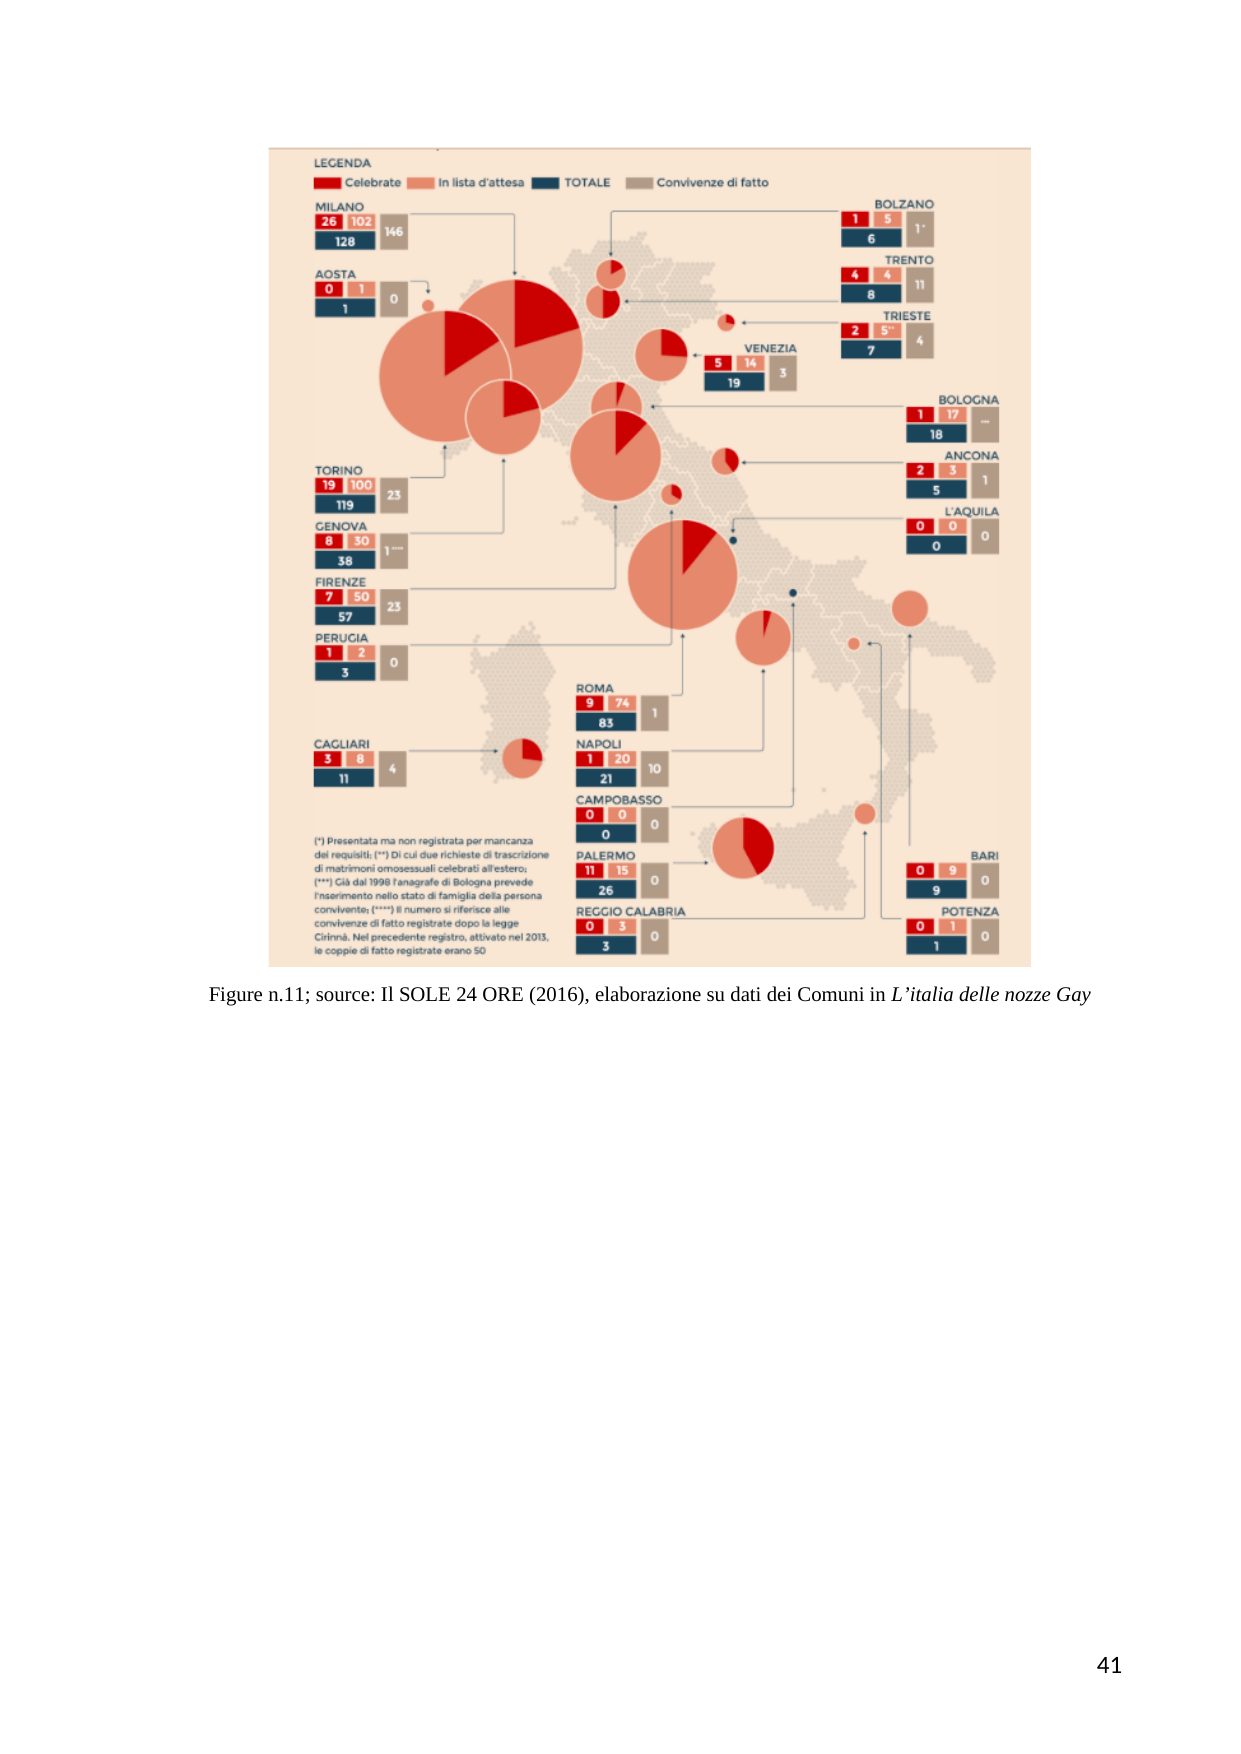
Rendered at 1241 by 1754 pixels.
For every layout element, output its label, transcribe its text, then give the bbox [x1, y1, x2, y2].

text Figure n.11; source: Il SOLE 24 ORE (2016), elaborazione su dati dei Comuni in L’italia delle nozze Gay [177, 982, 1122, 1006]
picture [268, 147, 1031, 967]
